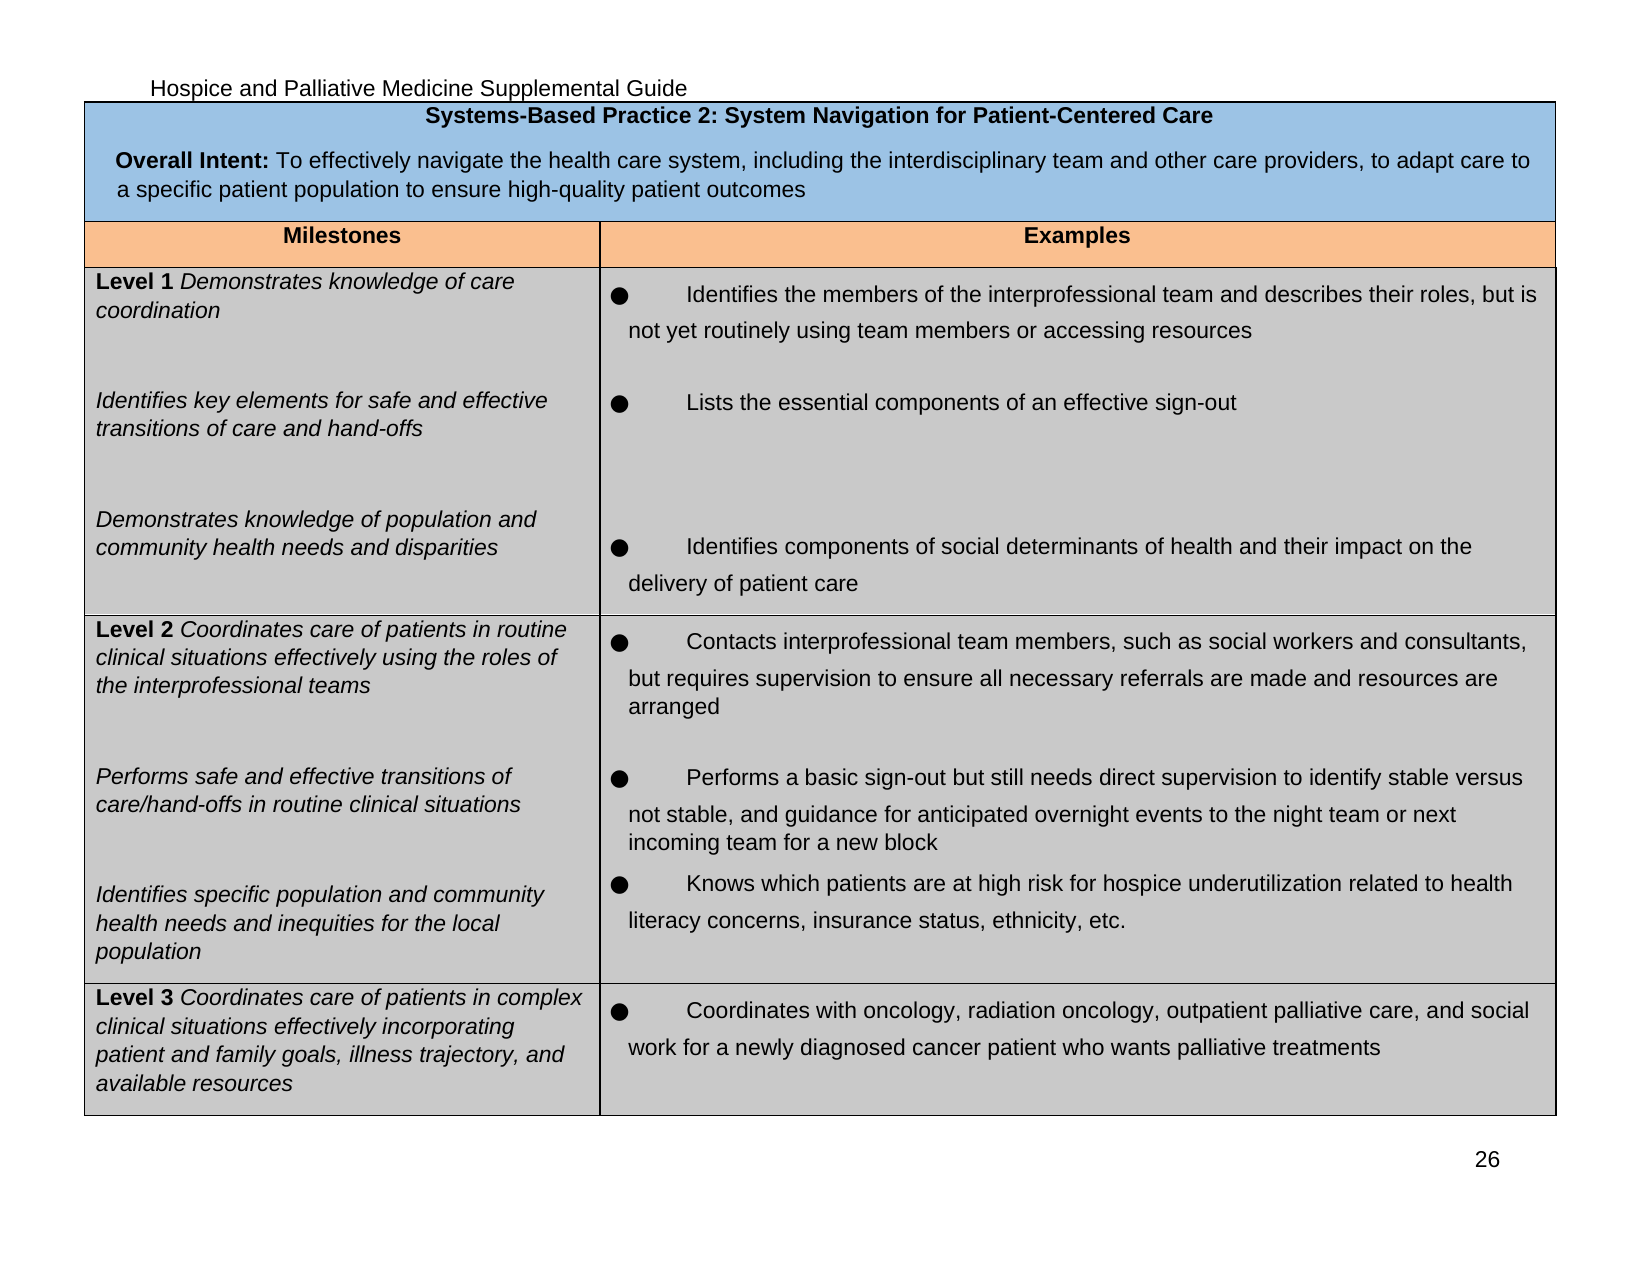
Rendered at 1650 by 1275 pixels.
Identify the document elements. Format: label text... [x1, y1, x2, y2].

table_cell Milestones [85, 222, 599, 267]
table_cell Examples [601, 222, 1555, 267]
table_cell Level 1 Demonstrates knowledge of care coordination Identifies key elements for safe and effective transitions of care and hand-offs Demonstrates knowledge of population and community health needs and disparities [85, 268, 599, 614]
table_header Systems-Based Practice 2: System Navigation for Patient-Centered Care Overall Intent: To effectively navigate the health care system, including the interdisciplinary team and other care providers, to adapt care to a specific patient population to ensure high-quality patient outcomes [85, 103, 1555, 221]
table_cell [601, 984, 1555, 1115]
table_cell Identifies the members of the interprofessional team and describes their roles, but is not yet routinely using team members or accessing resources Lists the essential components of an effective sign-out Identifies components of social determinants of health and their impact on the delivery of patient care [601, 268, 1555, 614]
table_cell Level 2 Coordinates care of patients in routine clinical situations effectively using the roles of the interprofessional teams Performs safe and effective transitions of care/hand-offs in routine clinical situations Identifies specific population and community health needs and inequities for the local population [85, 616, 599, 983]
table_cell Contacts interprofessional team members, such as social workers and consultants, but requires supervision to ensure all necessary referrals are made and resources are arranged Performs a basic sign-out but still needs direct supervision to identify stable versus not stable, and guidance for anticipated overnight events to the night team or next incoming team for a new block Knows which patients are at high risk for hospice underutilization related to health literacy concerns, insurance status, ethnicity, etc. [601, 616, 1555, 983]
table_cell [85, 984, 599, 1115]
